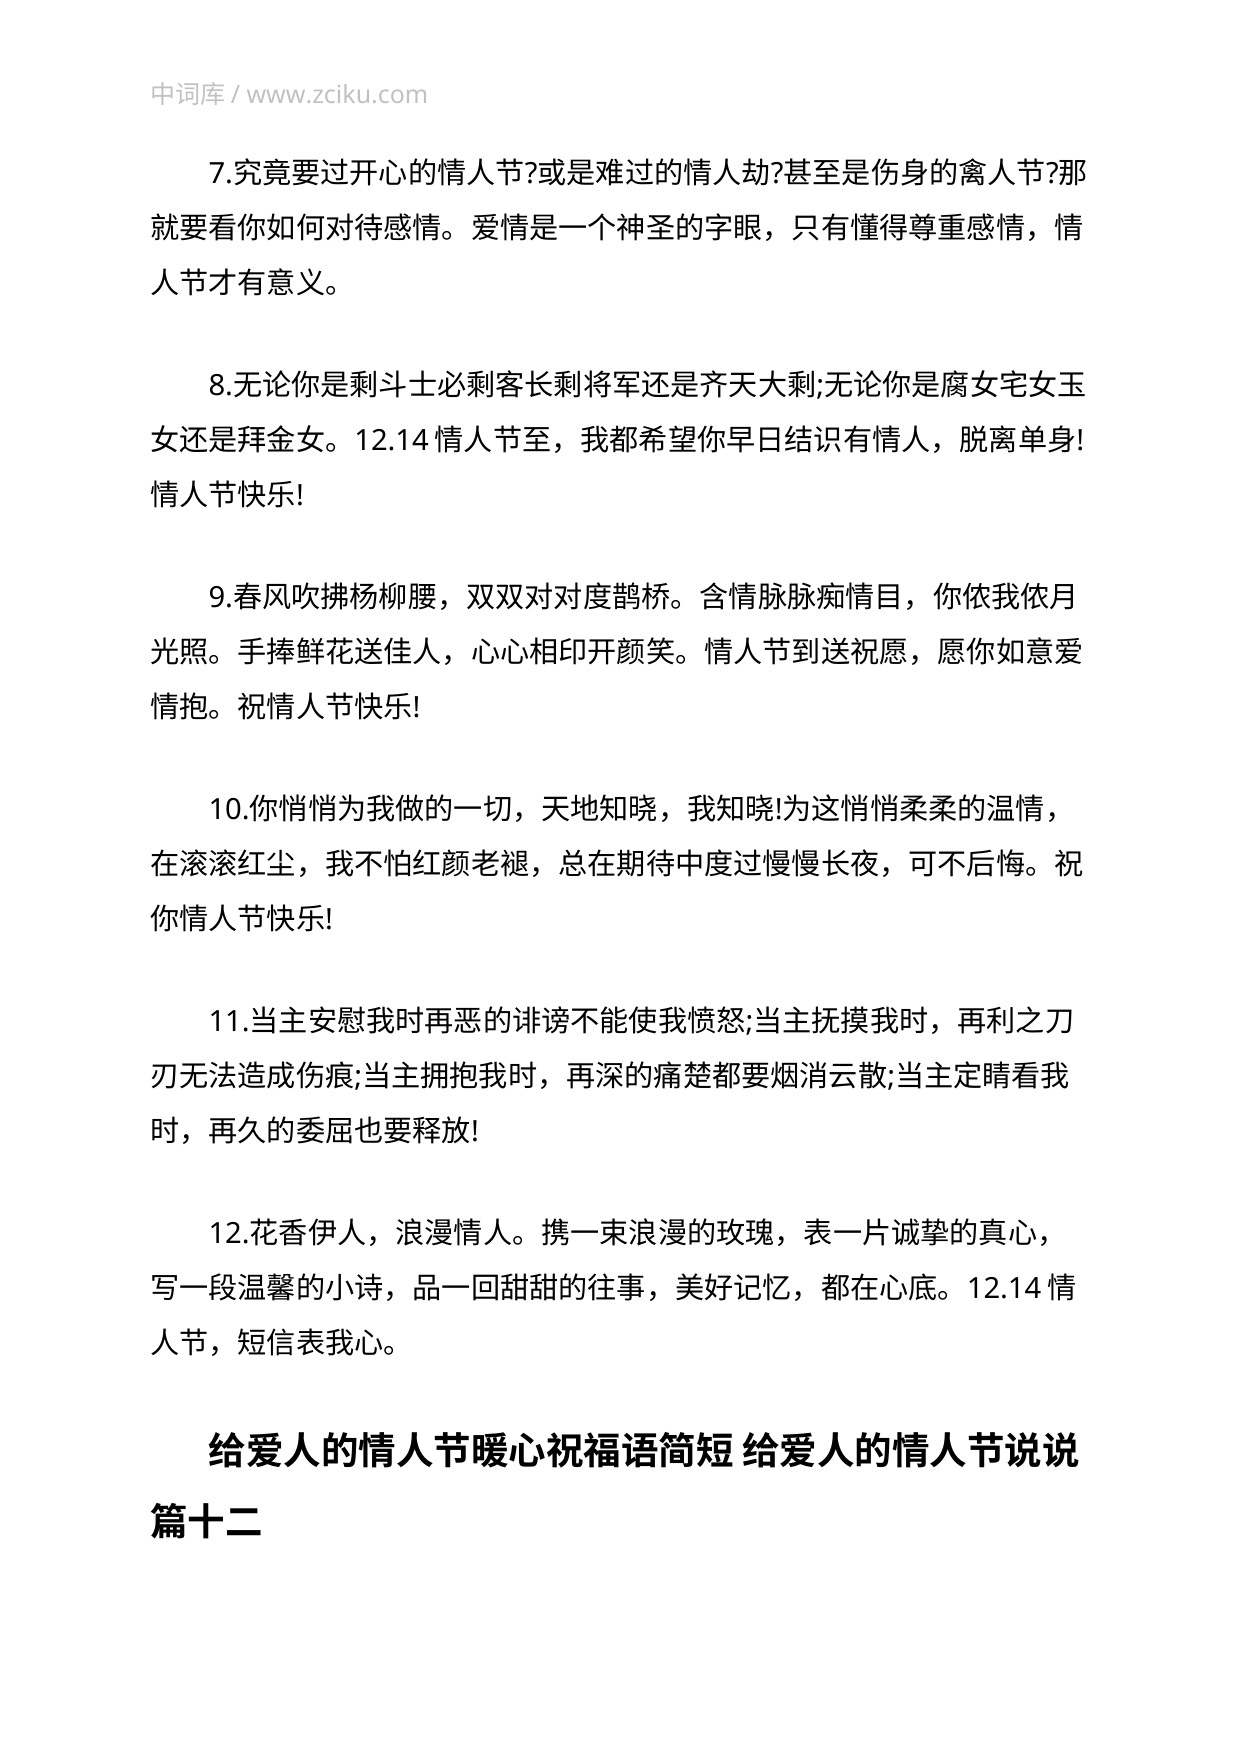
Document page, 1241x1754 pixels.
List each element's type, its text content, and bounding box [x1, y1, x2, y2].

text 给爱人的情人节暖心祝福语简短 给爱人的情人节说说篇十二 [150, 1421, 1090, 1546]
text 8.无论你是剩斗士必剩客长剩将军还是齐天大剩;无论你是腐女宅女玉女还是拜金女。12.14情人节至，我都希望你早日结识有情人，脱离单身!情人节快乐! [150, 362, 1090, 514]
text 12.花香伊人，浪漫情人。携一束浪漫的玫瑰，表一片诚挚的真心，写一段温馨的小诗，品一回甜甜的往事，美好记忆，都在心底。12.14情人节，短信表我心。 [150, 1209, 1090, 1362]
text 10.你悄悄为我做的一切，天地知晓，我知晓!为这悄悄柔柔的温情，在滚滚红尘，我不怕红颜老褪，总在期待中度过慢慢长夜，可不后悔。祝你情人节快乐! [150, 786, 1090, 938]
text 9.春风吹拂杨柳腰，双双对对度鹊桥。含情脉脉痴情目，你侬我侬月光照。手捧鲜花送佳人，心心相印开颜笑。情人节到送祝愿，愿你如意爱情抱。祝情人节快乐! [150, 574, 1090, 726]
text 7.究竟要过开心的情人节?或是难过的情人劫?甚至是伤身的禽人节?那就要看你如何对待感情。爱情是一个神圣的字眼，只有懂得尊重感情，情人节才有意义。 [150, 150, 1090, 302]
text 11.当主安慰我时再恶的诽谤不能使我愤怒;当主抚摸我时，再利之刀刃无法造成伤痕;当主拥抱我时，再深的痛楚都要烟消云散;当主定睛看我时，再久的委屈也要释放! [150, 997, 1090, 1150]
